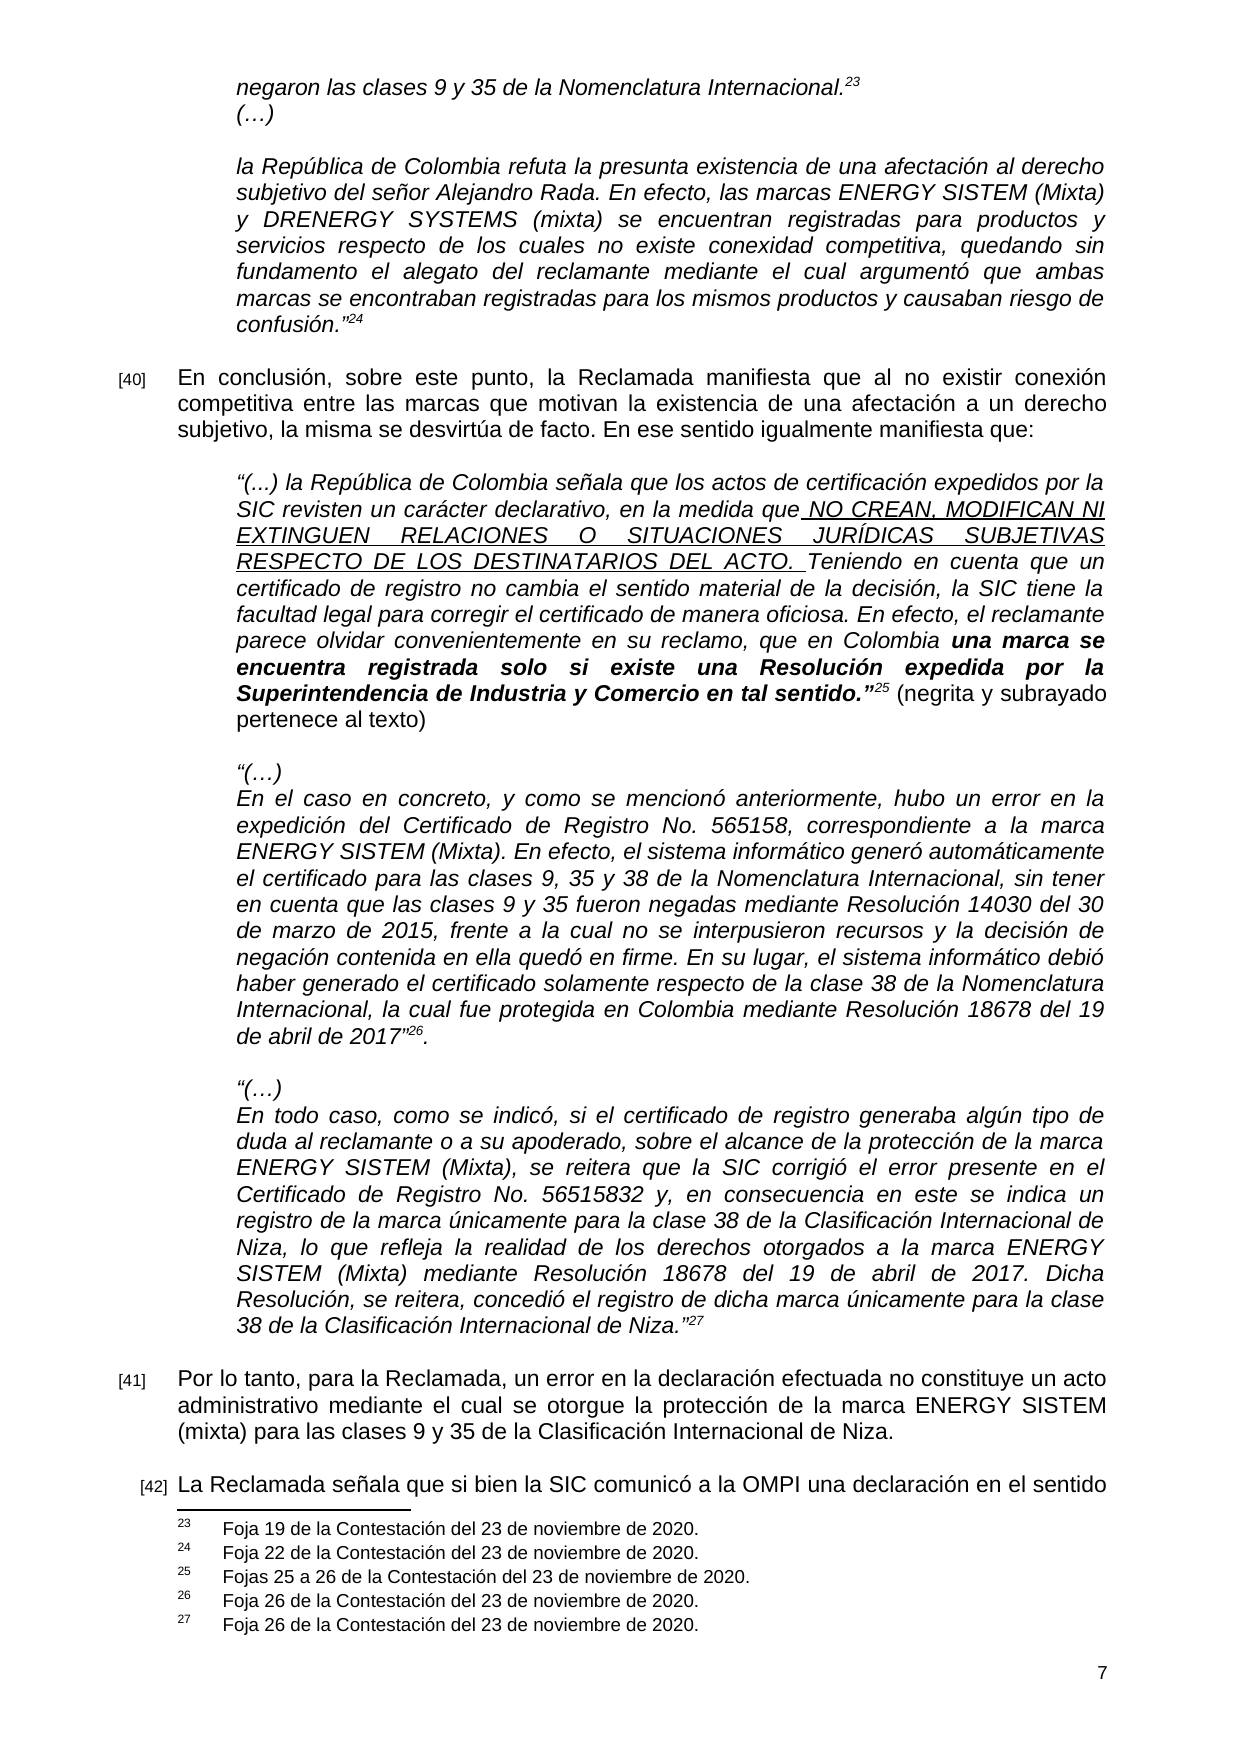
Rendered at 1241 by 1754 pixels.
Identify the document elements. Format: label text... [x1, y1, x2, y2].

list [140, 1471, 1107, 1497]
list Por lo tanto, para la Reclamada, un error en la declaración efectuada no constituye un acto administrativo mediante el cual se otorgue la protección de la marca ENERGY SISTEM (mixta) para las clases 9 y 35 de la Clasificación Internacional de Niza. [118, 1365, 1107, 1444]
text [236, 74, 1107, 100]
list En conclusión, sobre este punto, la Reclamada manifiesta que al no existir conexión competitiva entre las marcas que motivan la existencia de una afectación a un derecho subjetivo, la misma se desvirtúa de facto. En ese sentido igualmente manifiesta que: [118, 364, 1107, 443]
text “(…) [236, 1075, 1019, 1102]
text (…) [236, 100, 1019, 127]
text En todo caso, como se indicó, si el certificado de registro generaba algún tipo de duda al reclamante o a su apoderado, sobre el alcance de la protección de la marca ENERGY SISTEM (Mixta), se reitera que la SIC corrigió el error presente en el Certificado de Registro No. 56515832 y, en consecuencia en este se indica un registro de la marca únicamente para la clase 38 de la Clasificación Internacional de Niza, lo que refleja la realidad de los derechos otorgados a la marca ENERGY SISTEM (Mixta) mediante Resolución 18678 del 19 de abril de 2017. Dicha Resolución, se reitera, concedió el registro de dicha marca únicamente para la clase 38 de la Clasificación Internacional de Niza.” [236, 1102, 1107, 1339]
text “(...) la República de Colombia señala que los actos de certificación expedidos por la SIC revisten un carácter declarativo, en la medida que NO CREAN, MODIFICAN NI EXTINGUEN RELACIONES O SITUACIONES JURÍDICAS SUBJETIVAS RESPECTO DE LOS DESTINATARIOS DEL ACTO. Teniendo en cuenta que un certificado de registro no cambia el sentido material de la decisión, la SIC tiene la facultad legal para corregir el certificado de manera oficiosa. En efecto, el reclamante parece olvidar convenientemente en su reclamo, que en Colombia una marca se encuentra registrada solo si existe una Resolución expedida por la Superintendencia de Industria y Comercio en tal sentido.” (negrita y subrayado pertenece al texto) [236, 469, 1107, 733]
text “(…) [236, 759, 1019, 785]
text la República de Colombia refuta la presunta existencia de una afectación al derecho subjetivo del señor Alejandro Rada. En efecto, las marcas ENERGY SISTEM (Mixta) y DRENERGY SYSTEMS (mixta) se encuentran registradas para productos y servicios respecto de los cuales no existe conexidad competitiva, quedando sin fundamento el alegato del reclamante mediante el cual argumentó que ambas marcas se encontraban registradas para los mismos productos y causaban riesgo de confusión.” [236, 153, 1107, 337]
text En el caso en concreto, y como se mencionó anteriormente, hubo un error en la expedición del Certificado de Registro No. 565158, correspondiente a la marca ENERGY SISTEM (Mixta). En efecto, el sistema informático generó automáticamente el certificado para las clases 9, 35 y 38 de la Nomenclatura Internacional, sin tener en cuenta que las clases 9 y 35 fueron negadas mediante Resolución 14030 del 30 de marzo de 2015, frente a la cual no se interpusieron recursos y la decisión de negación contenida en ella quedó en firme. En su lugar, el sistema informático debió haber generado el certificado solamente respecto de la clase 38 de la Nomenclatura Internacional, la cual fue protegida en Colombia mediante Resolución 18678 del 19 de abril de 2017”. [236, 785, 1107, 1049]
